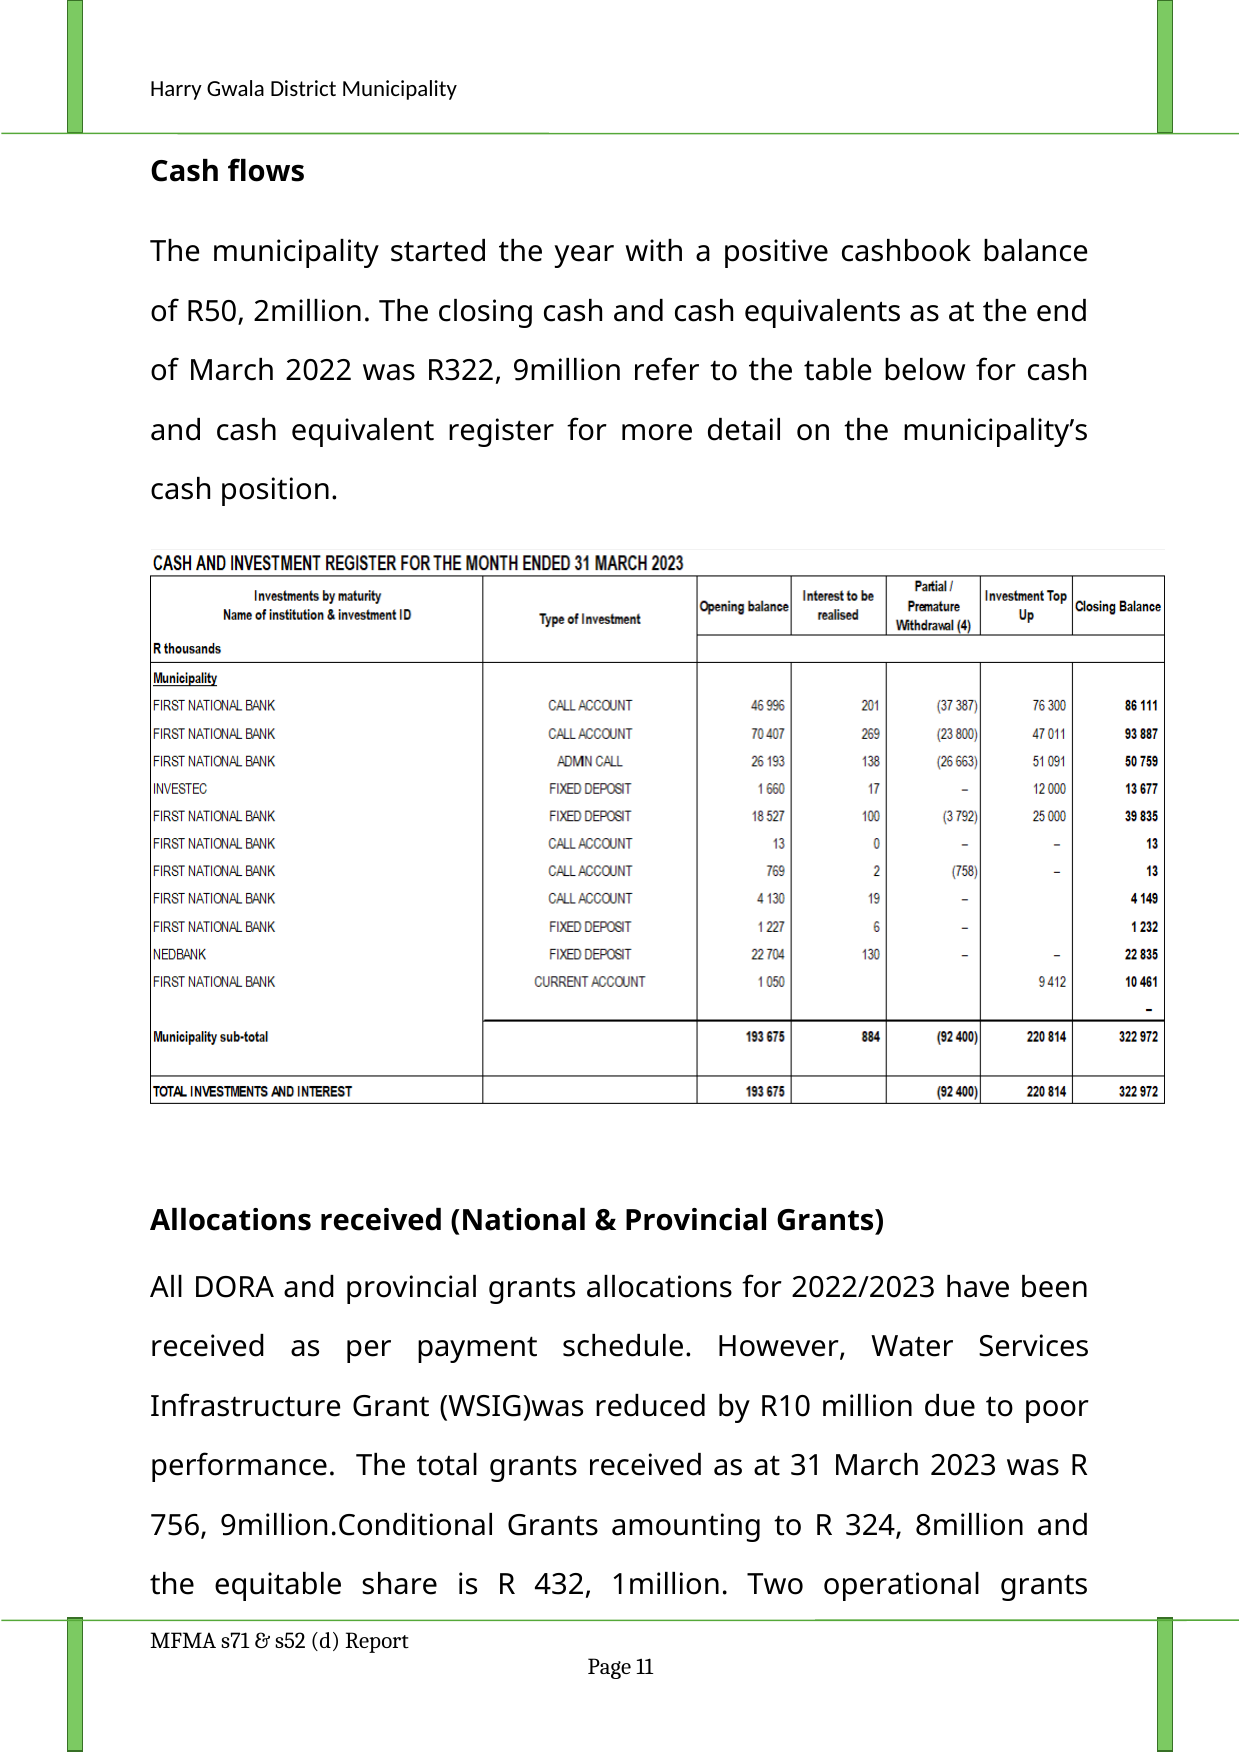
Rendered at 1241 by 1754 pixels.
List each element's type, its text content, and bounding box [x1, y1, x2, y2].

picture [150, 548, 1165, 1105]
text Cash flows [150, 150, 1090, 190]
text Allocations received (National & Provincial Grants) [150, 1199, 1090, 1239]
text The municipality started the year with a positive cashbook balance of R50, 2million. The closing cash and cash equivalents as at the end of March 2022 was R322, 9million refer to the table below for cash and cash equivalent register for more detail on the municipality’s cash position. [150, 230, 1090, 508]
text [150, 1266, 1090, 1603]
